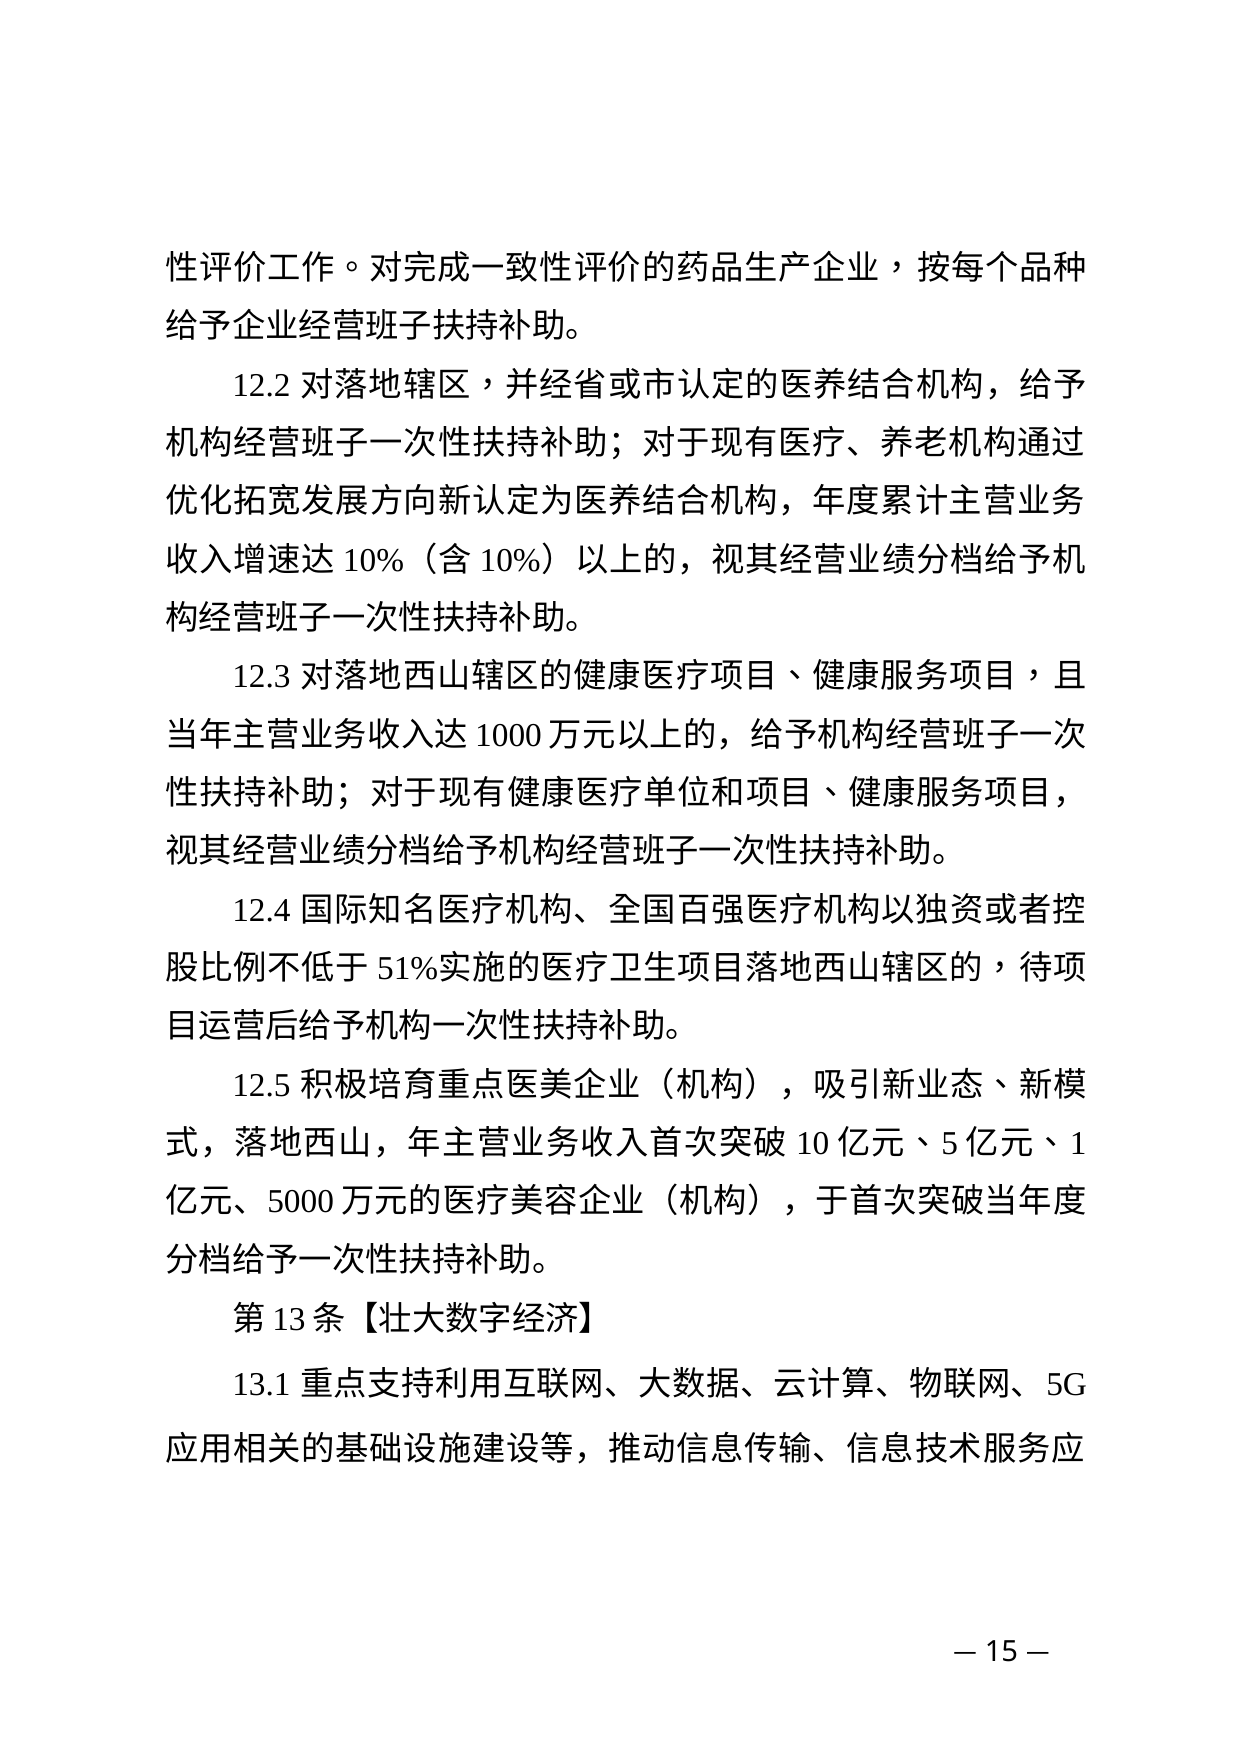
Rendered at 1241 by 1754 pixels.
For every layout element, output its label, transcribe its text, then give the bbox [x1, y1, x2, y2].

text 第13条【壮大数字经济】 [165, 1283, 1087, 1348]
text 12.3 对落地西山辖区的健康医疗项目、健康服务项目，且当年主营业务收入达1000万元以上的，给予机构经营班子一次性扶持补助；对于现有健康医疗单位和项目、健康服务项目，视其经营业绩分档给予机构经营班子一次性扶持补助。 [165, 641, 1087, 874]
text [165, 233, 1087, 349]
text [165, 1348, 1087, 1478]
text 12.2 对落地辖区，并经省或市认定的医养结合机构，给予机构经营班子一次性扶持补助；对于现有医疗、养老机构通过优化拓宽发展方向新认定为医养结合机构，年度累计主营业务收入增速达10%（含10%）以上的，视其经营业绩分档给予机构经营班子一次性扶持补助。 [165, 349, 1087, 641]
text 12.4 国际知名医疗机构、全国百强医疗机构以独资或者控股比例不低于51%实施的医疗卫生项目落地西山辖区的，待项目运营后给予机构一次性扶持补助。 [165, 874, 1087, 1049]
text 12.5 积极培育重点医美企业（机构），吸引新业态、新模式，落地西山，年主营业务收入首次突破10亿元、5亿元、1亿元、5000万元的医疗美容企业（机构），于首次突破当年度分档给予一次性扶持补助。 [165, 1049, 1087, 1283]
